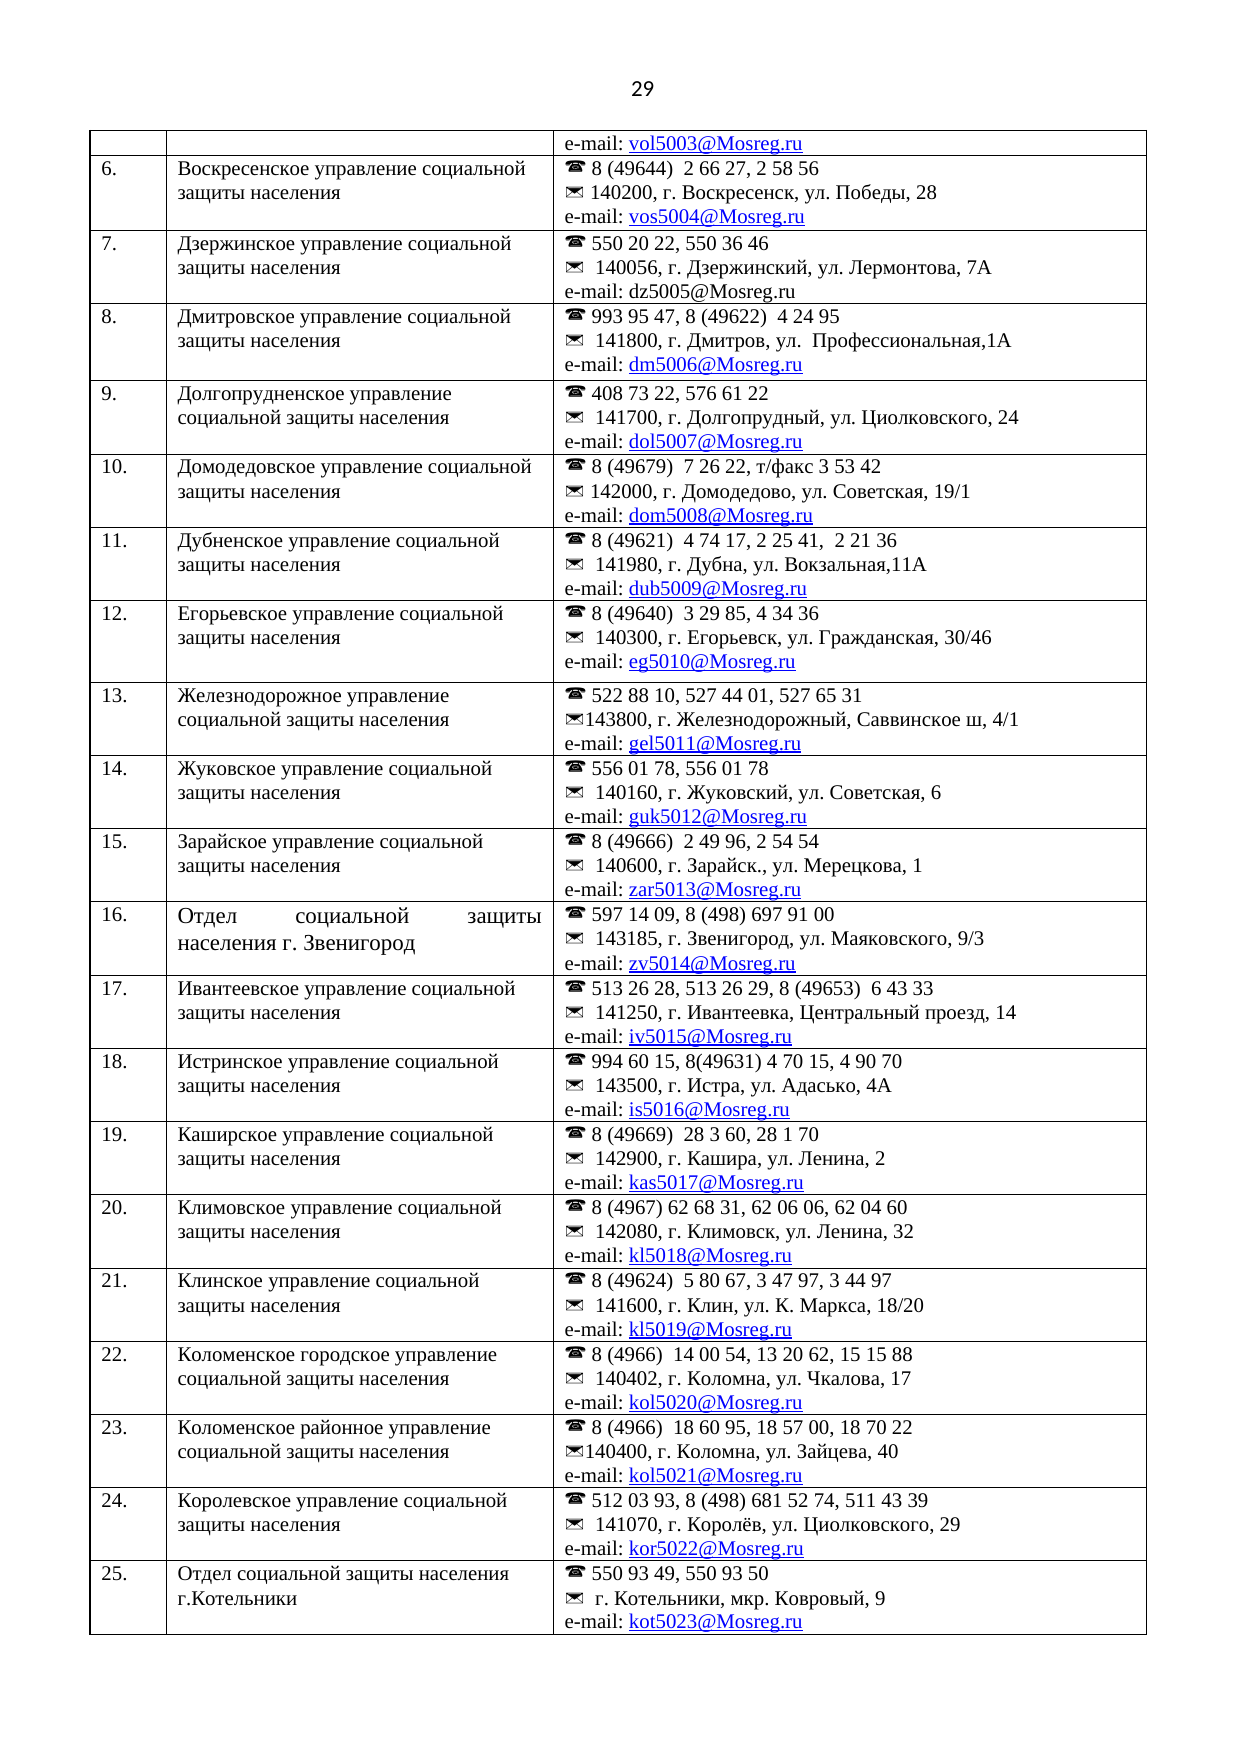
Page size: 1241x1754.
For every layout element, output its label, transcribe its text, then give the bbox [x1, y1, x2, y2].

table_cell [91, 156, 166, 230]
table_cell 550 93 49, 550 93 50 г. Котельники, мкр. Ковровый, 9 e-mail: kot5023@Mosreg.ru [554, 1561, 1146, 1633]
table_cell Воскресенское управление социальной защиты населения [167, 156, 553, 230]
table_cell 993 95 47, 8 (49622) 4 24 95 141800, г. Дмитров, ул. Профессиональная,1А e-mail: dm5006@Mosreg.ru [554, 304, 1146, 380]
table_cell Зарайское управление социальной защиты населения [167, 829, 553, 901]
table_cell 522 88 10, 527 44 01, 527 65 31 143800, г. Железнодорожный, Саввинское ш, 4/1 e-mail: gel5011@Mosreg.ru [554, 683, 1146, 755]
table_cell [91, 1122, 166, 1194]
table_cell 8 (49624) 5 80 67, 3 47 97, 3 44 97 141600, г. Клин, ул. К. Маркса, 18/20 e-mail: kl5019@Mosreg.ru [554, 1269, 1146, 1341]
table_cell 8 (49666) 2 49 96, 2 54 54 140600, г. Зарайск., ул. Мерецкова, 1 e-mail: zar5013@Mosreg.ru [554, 829, 1146, 901]
table_cell Каширское управление социальной защиты населения [167, 1122, 553, 1194]
table_cell [91, 1342, 166, 1414]
table_cell Отдел социальной защиты населения г. Звенигород [167, 902, 553, 974]
table_cell Клинское управление социальной защиты населения [167, 1269, 553, 1341]
table_cell Отдел социальной защиты населения г.Котельники [167, 1561, 553, 1633]
table_cell 8 (49644) 2 66 27, 2 58 56 140200, г. Воскресенск, ул. Победы, 28 e-mail: vos5004@Mosreg.ru [554, 156, 1146, 230]
table_cell 408 73 22, 576 61 22 141700, г. Долгопрудный, ул. Циолковского, 24 e-mail: dol5007@Mosreg.ru [554, 381, 1146, 453]
table_cell Коломенское городское управление социальной защиты населения [167, 1342, 553, 1414]
table_cell Климовское управление социальной защиты населения [167, 1195, 553, 1267]
table_cell 550 20 22, 550 36 46 140056, г. Дзержинский, ул. Лермонтова, 7А e-mail: dz5005@Mosreg.ru [554, 231, 1146, 303]
table_cell 512 03 93, 8 (498) 681 52 74, 511 43 39 141070, г. Королёв, ул. Циолковского, 29 e-mail: kor5022@Mosreg.ru [554, 1488, 1146, 1560]
table_cell [91, 1561, 166, 1633]
table_cell Егорьевское управление социальной защиты населения [167, 601, 553, 682]
table_cell Дмитровское управление социальной защиты населения [167, 304, 553, 380]
table_cell [91, 683, 166, 755]
table_cell 8 (49669) 28 3 60, 28 1 70 142900, г. Кашира, ул. Ленина, 2 e-mail: kas5017@Mosreg.ru [554, 1122, 1146, 1194]
table_cell [91, 1049, 166, 1121]
table_cell Долгопрудненское управление социальной защиты населения [167, 381, 553, 453]
table_cell [91, 304, 166, 380]
table_cell [91, 1269, 166, 1341]
table_cell 513 26 28, 513 26 29, 8 (49653) 6 43 33 141250, г. Ивантеевка, Центральный проезд, 14 e-mail: iv5015@Mosreg.ru [554, 976, 1146, 1048]
table_cell [91, 381, 166, 453]
table_cell [91, 1415, 166, 1487]
table_cell Домодедовское управление социальной защиты населения [167, 455, 553, 527]
table_cell [91, 829, 166, 901]
table_cell Железнодорожное управление социальной защиты населения [167, 683, 553, 755]
table_cell Истринское управление социальной защиты населения [167, 1049, 553, 1121]
table_cell 8 (4966) 14 00 54, 13 20 62, 15 15 88 140402, г. Коломна, ул. Чкалова, 17 e-mail: kol5020@Mosreg.ru [554, 1342, 1146, 1414]
table_cell 8 (4967) 62 68 31, 62 06 06, 62 04 60 142080, г. Климовск, ул. Ленина, 32 e-mail: kl5018@Mosreg.ru [554, 1195, 1146, 1267]
table_cell [91, 902, 166, 974]
table_cell 994 60 15, 8(49631) 4 70 15, 4 90 70 143500, г. Истра, ул. Адасько, 4А e-mail: is5016@Mosreg.ru [554, 1049, 1146, 1121]
table_cell 8 (49640) 3 29 85, 4 34 36 140300, г. Егорьевск, ул. Гражданская, 30/46 e-mail: eg5010@Mosreg.ru [554, 601, 1146, 682]
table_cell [167, 131, 553, 155]
table_cell [91, 131, 166, 155]
table_cell [91, 756, 166, 828]
table_cell 8 (4966) 18 60 95, 18 57 00, 18 70 22 140400, г. Коломна, ул. Зайцева, 40 e-mail: kol5021@Mosreg.ru [554, 1415, 1146, 1487]
table_cell [91, 455, 166, 527]
table_cell Жуковское управление социальной защиты населения [167, 756, 553, 828]
table_cell Королевское управление социальной защиты населения [167, 1488, 553, 1560]
table_cell 556 01 78, 556 01 78 140160, г. Жуковский, ул. Советская, 6 e-mail: guk5012@Mosreg.ru [554, 756, 1146, 828]
table_cell [91, 1195, 166, 1267]
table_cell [554, 131, 1146, 155]
table_cell Дубненское управление социальной защиты населения [167, 528, 553, 600]
table_cell [91, 601, 166, 682]
table_cell [91, 528, 166, 600]
table_cell 8 (49621) 4 74 17, 2 25 41, 2 21 36 141980, г. Дубна, ул. Вокзальная,11А e-mail: dub5009@Mosreg.ru [554, 528, 1146, 600]
table_cell [91, 231, 166, 303]
table_cell Ивантеевское управление социальной защиты населения [167, 976, 553, 1048]
table_cell 8 (49679) 7 26 22, т/факс 3 53 42 142000, г. Домодедово, ул. Советская, 19/1 e-mail: dom5008@Mosreg.ru [554, 455, 1146, 527]
table_cell Дзержинское управление социальной защиты населения [167, 231, 553, 303]
table_cell [91, 1488, 166, 1560]
table_cell 597 14 09, 8 (498) 697 91 00 143185, г. Звенигород, ул. Маяковского, 9/3 e-mail: zv5014@Mosreg.ru [554, 902, 1146, 974]
table_cell [91, 976, 166, 1048]
table_cell Коломенское районное управление социальной защиты населения [167, 1415, 553, 1487]
